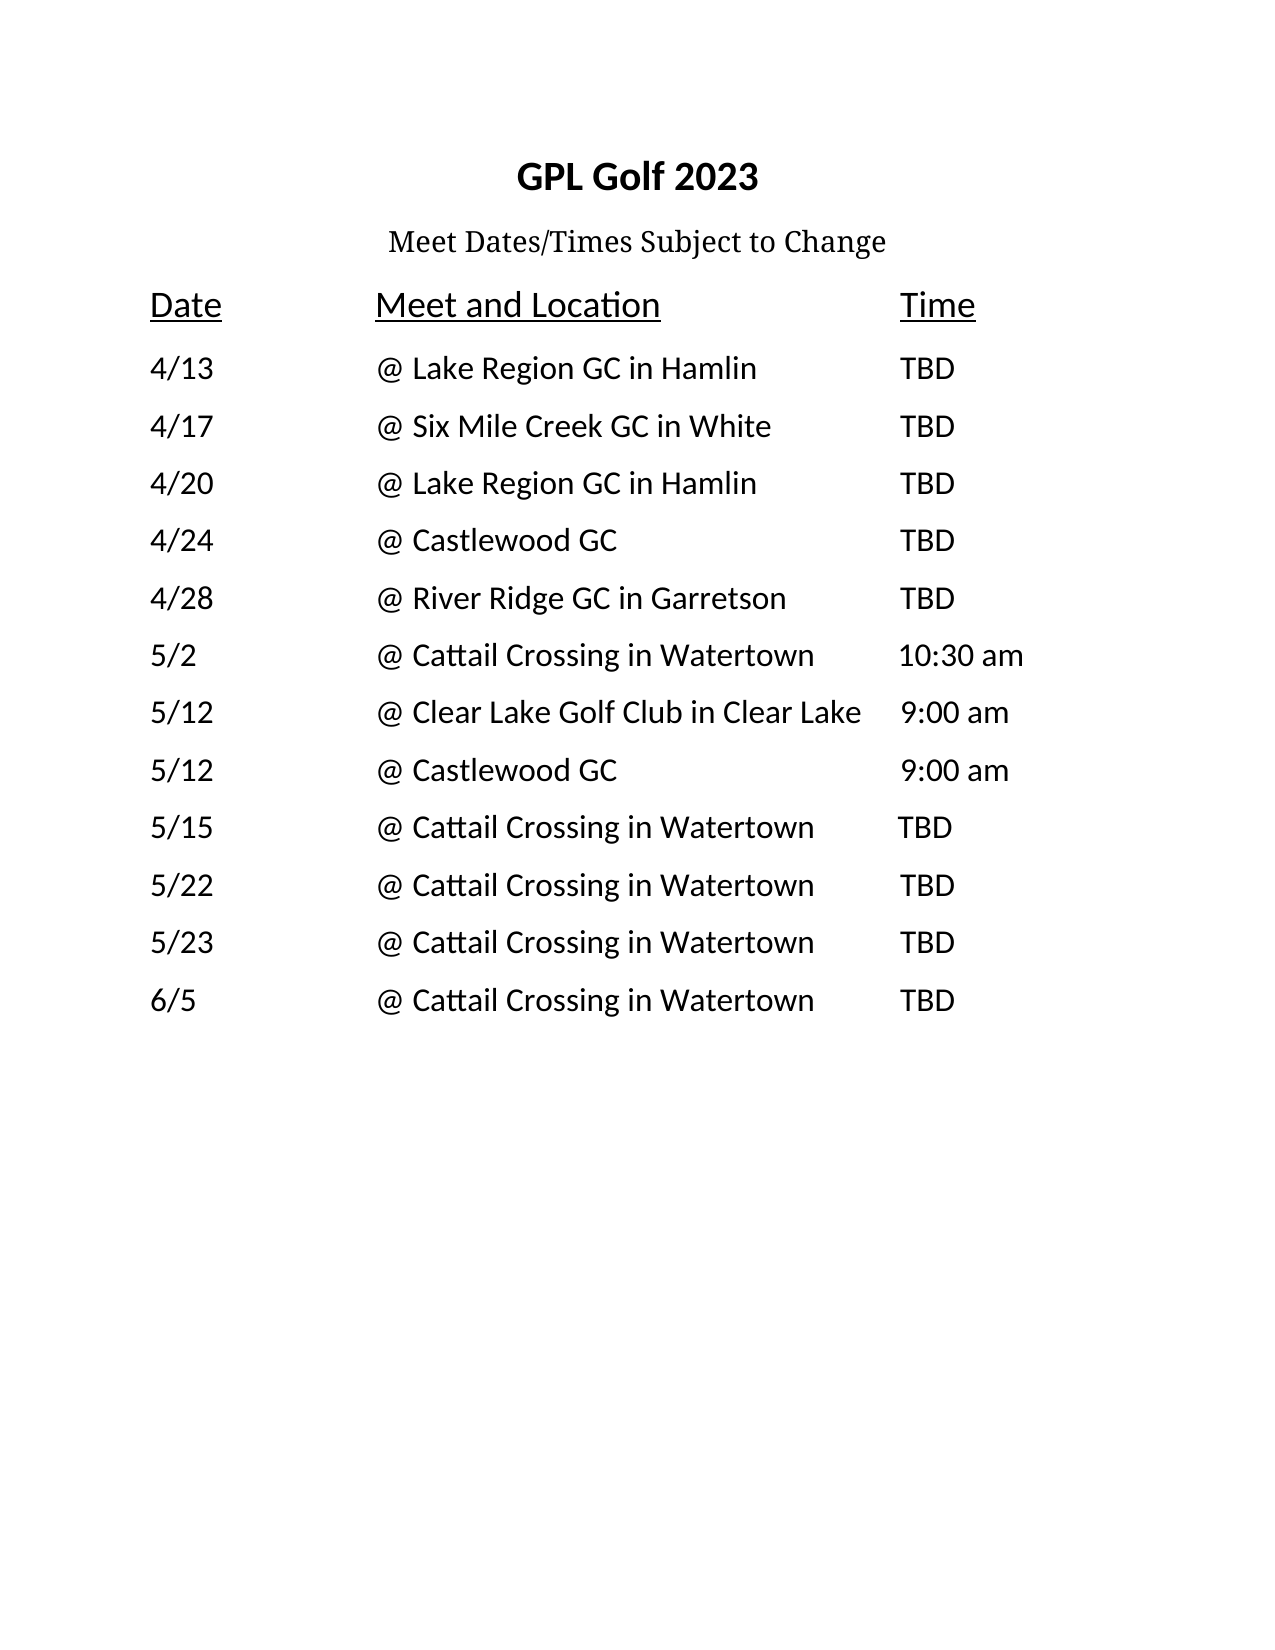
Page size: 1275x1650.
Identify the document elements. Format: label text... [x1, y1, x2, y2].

text 5/12 @ Clear Lake Golf Club in Clear Lake 9:00 am [150, 692, 1125, 732]
text GPL Golf 2023 [150, 150, 1125, 201]
text 6/5 @ Cattail Crossing in Watertown TBD [150, 978, 1125, 1019]
text 5/23 @ Cattail Crossing in Watertown TBD [150, 921, 1125, 962]
text 4/20 @ Lake Region GC in Hamlin TBD [150, 462, 1125, 503]
text 4/13 @ Lake Region GC in Hamlin TBD [150, 347, 1125, 388]
text 5/15 @ Cattail Crossing in Watertown TBD [150, 806, 1125, 847]
text Meet Dates/Times Subject to Change [150, 222, 1125, 261]
text 4/17 @ Six Mile Creek GC in White TBD [150, 404, 1125, 445]
text 5/22 @ Cattail Crossing in Watertown TBD [150, 864, 1125, 904]
text 4/28 @ River Ridge GC in Garretson TBD [150, 577, 1125, 617]
text 5/12 @ Castlewood GC 9:00 am [150, 749, 1125, 790]
text 5/2 @ Cattail Crossing in Watertown 10:30 am [150, 634, 1125, 675]
text 4/24 @ Castlewood GC TBD [150, 519, 1125, 560]
text Date Meet and Location Time [150, 281, 1125, 327]
